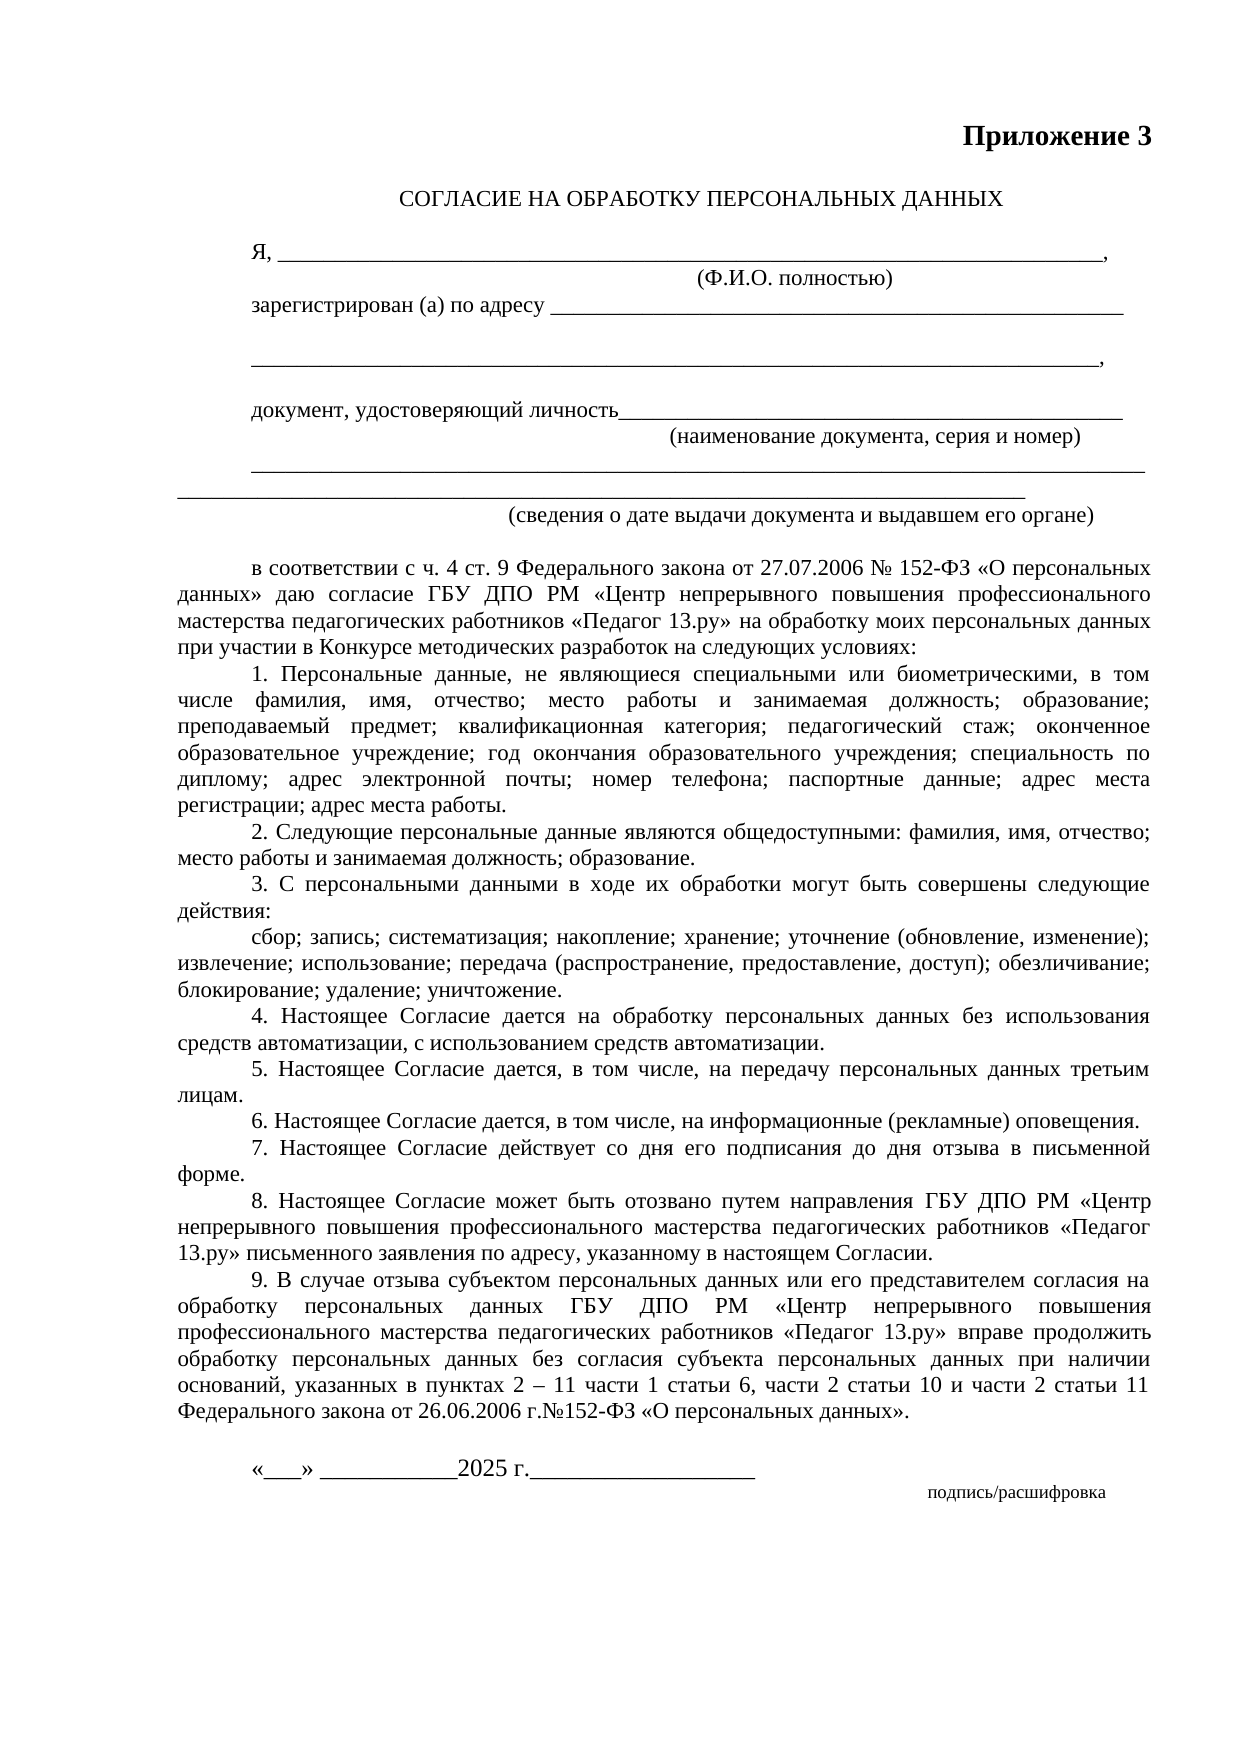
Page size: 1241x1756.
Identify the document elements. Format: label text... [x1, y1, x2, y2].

text (сведения о дате выдачи документа и выдавшем его органе) [177, 501, 1152, 528]
text подпись/расшифровка [177, 1481, 1152, 1503]
text в соответствии с ч. 4 ст. 9 Федерального закона от 27.07.2006 № 152-ФЗ «О персональных данных» даю согласие ГБУ ДПО РМ «Центр непрерывного повышения профессионального мастерства педагогических работников «Педагог 13.ру» на обработку моих персональных данных при участии в Конкурсе методических разработок на следующих условиях: [177, 554, 1152, 607]
text «___» ___________2025 г.__________________ [177, 1453, 1152, 1481]
text 1. Персональные данные, не являющиеся специальными или биометрическими, в том числе фамилия, имя, отчество; место работы и занимаемая должность; образование; преподаваемый предмет; квалификационная категория; педагогический стаж; оконченное образовательное учреждение; год окончания образовательного учреждения; специальность по диплому; адрес электронной почты; номер телефона; паспортные данные; адрес места регистрации; адрес места работы. [177, 659, 1152, 818]
text 4. Настоящее Согласие дается на обработку персональных данных без использования средств автоматизации, с использованием средств автоматизации. [177, 1002, 1152, 1055]
text СОГЛАСИЕ НА ОБРАБОТКУ ПЕРСОНАЛЬНЫХ ДАННЫХ [177, 185, 1152, 212]
text в соответствии с ч. 4 ст. 9 Федерального закона от 27.07.2006 № 152-ФЗ «О персональных данных» даю согласие ГБУ ДПО РМ «Центр непрерывного повышения профессионального мастерства педагогических работников «Педагог 13.ру» на обработку моих персональных данных при участии в Конкурсе методических разработок на следующих условиях: [177, 607, 1152, 659]
text 6. Настоящее Согласие дается, в том числе, на информационные (рекламные) оповещения. [177, 1108, 1152, 1134]
text 9. В случае отзыва субъектом персональных данных или его представителем согласия на обработку персональных данных ГБУ ДПО РМ «Центр непрерывного повышения профессионального мастерства педагогических работников «Педагог 13.ру» вправе продолжить обработку персональных данных без согласия субъекта персональных данных при наличии оснований, указанных в пунктах 2 – 11 части 1 статьи 6, части 2 статьи 10 и части 2 статьи 11 Федерального закона от 26.06.2006 г.№152-ФЗ «О персональных данных». [177, 1266, 1152, 1424]
text сбор; запись; систематизация; накопление; хранение; уточнение (обновление, изменение); извлечение; использование; передача (распространение, предоставление, доступ); обезличивание; блокирование; удаление; уничтожение. [177, 923, 1152, 1002]
text 8. Настоящее Согласие может быть отозвано путем направления ГБУ ДПО РМ «Центр непрерывного повышения профессионального мастерства педагогических работников «Педагог 13.ру» письменного заявления по адресу, указанному в настоящем Согласии. [246, 1239, 1152, 1266]
text документ, удостоверяющий личность____________________________________________ [177, 396, 1152, 422]
text ________________________________________________________________________________________________________________________________________________________ [177, 449, 1152, 501]
text зарегистрирован (а) по адресу __________________________________________________ [177, 291, 1152, 317]
text 8. Настоящее Согласие может быть отозвано путем направления ГБУ ДПО РМ «Центр непрерывного повышения профессионального мастерства педагогических работников «Педагог 13.ру» письменного заявления по адресу, указанному в настоящем Согласии. [177, 1187, 925, 1213]
text (Ф.И.О. полностью) [177, 264, 1152, 291]
text 3. С персональными данными в ходе их обработки могут быть совершены следующие действия: [177, 870, 1152, 923]
text 2. Следующие персональные данные являются общедоступными: фамилия, имя, отчество; место работы и занимаемая должность; образование. [177, 818, 1152, 870]
text 5. Настоящее Согласие дается, в том числе, на передачу персональных данных третьим лицам. [177, 1055, 1152, 1108]
text 7. Настоящее Согласие действует со дня его подписания до дня отзыва в письменной форме. [177, 1134, 1152, 1187]
text Я, ________________________________________________________________________, [177, 238, 1152, 264]
text Приложение 3 [354, 118, 1152, 152]
text (наименование документа, серия и номер) [177, 422, 1152, 449]
text __________________________________________________________________________, [177, 343, 1152, 370]
